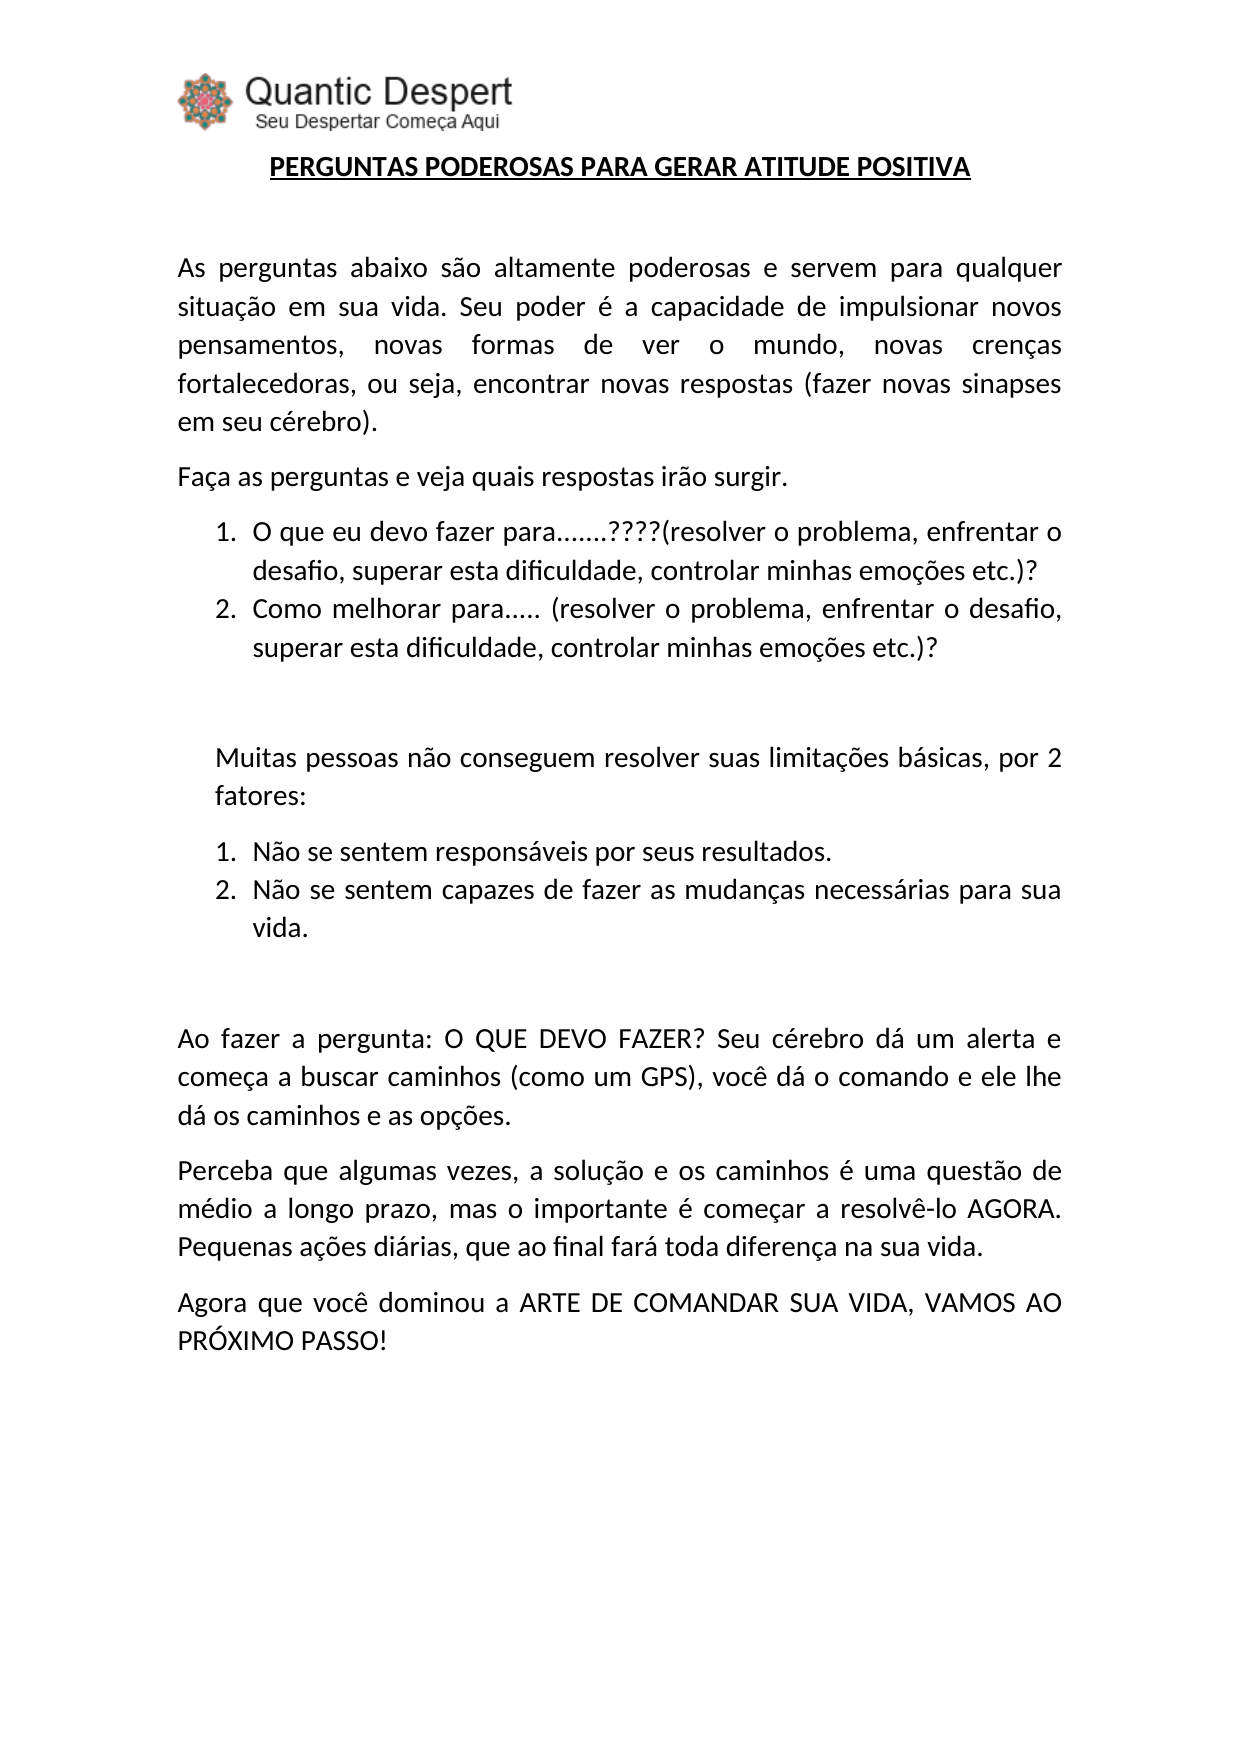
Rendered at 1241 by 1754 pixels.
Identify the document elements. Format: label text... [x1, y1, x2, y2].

text As perguntas abaixo são altamente poderosas e servem para qualquer situação em sua vida. Seu poder é a capacidade de impulsionar novos pensamentos, novas formas de ver o mundo, novas crenças fortalecedoras, ou seja, encontrar novas respostas (fazer novas sinapses em seu cérebro). [177, 249, 1063, 439]
list Como melhorar para..... (resolver o problema, enfrentar o desafio, superar esta dificuldade, controlar minhas emoções etc.)? [215, 590, 1063, 664]
list Não se sentem responsáveis por seus resultados. [215, 833, 1063, 868]
text PERGUNTAS PODEROSAS PARA GERAR ATITUDE POSITIVA [177, 148, 1063, 183]
picture [177, 73, 524, 131]
text Faça as perguntas e veja quais respostas irão surgir. [177, 458, 1063, 494]
text Agora que você dominou a ARTE DE COMANDAR SUA VIDA, VAMOS AO PRÓXIMO PASSO! [177, 1284, 1063, 1358]
list O que eu devo fazer para.......????(resolver o problema, enfrentar o desafio, superar esta dificuldade, controlar minhas emoções etc.)? [215, 513, 1063, 588]
text Ao fazer a pergunta: O QUE DEVO FAZER? Seu cérebro dá um alerta e começa a buscar caminhos (como um GPS), você dá o comando e ele lhe dá os caminhos e as opções. [177, 1020, 1063, 1132]
text Perceba que algumas vezes, a solução e os caminhos é uma questão de médio a longo prazo, mas o importante é começar a resolvê-lo AGORA. Pequenas ações diárias, que ao final fará toda diferença na sua vida. [177, 1152, 1063, 1264]
list Não se sentem capazes de fazer as mudanças necessárias para sua vida. [215, 871, 1063, 945]
text Muitas pessoas não conseguem resolver suas limitações básicas, por 2 fatores: [215, 739, 1063, 813]
